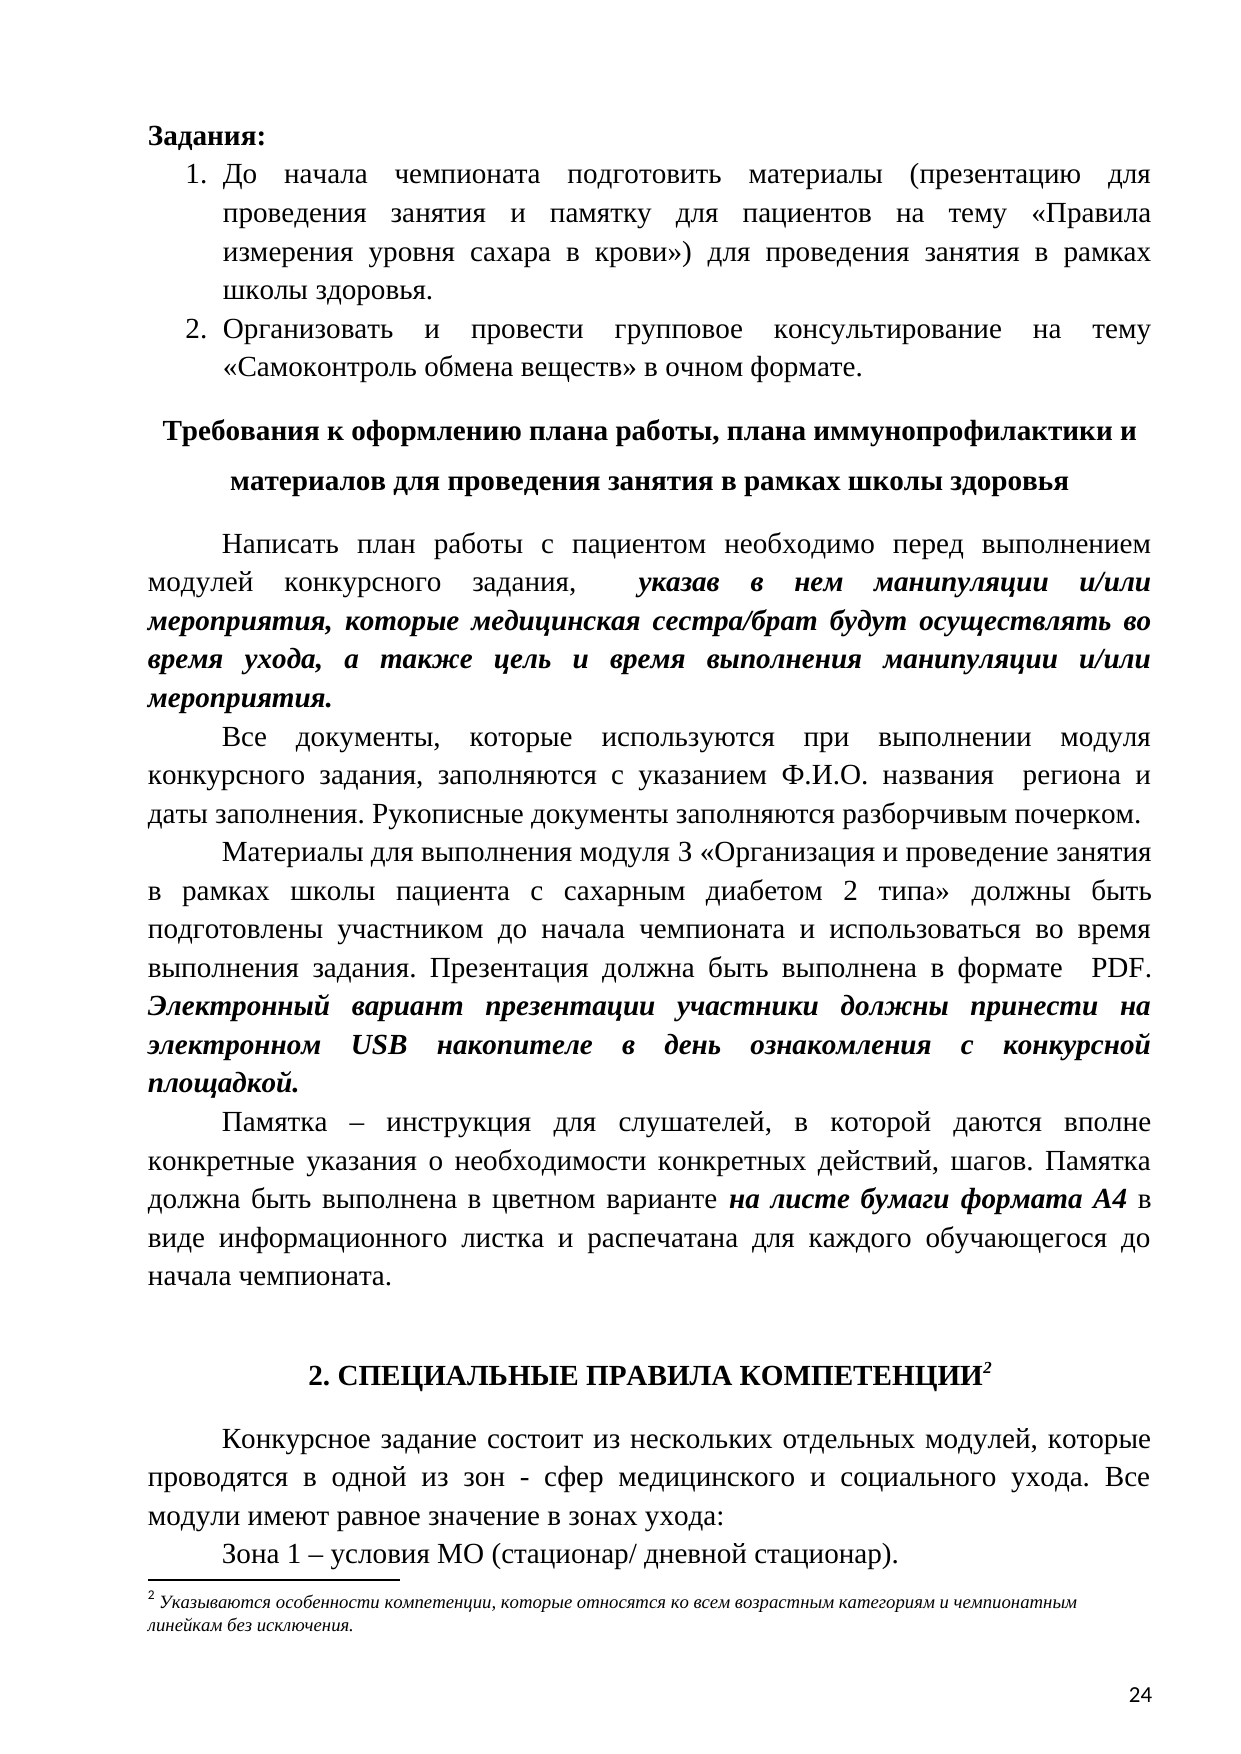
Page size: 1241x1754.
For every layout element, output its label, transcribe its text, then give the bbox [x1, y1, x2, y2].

text Задания: [148, 118, 1152, 152]
list До начала чемпионата подготовить материалы (презентацию для проведения занятия и памятку для пациентов на тему «Правила измерения уровня сахара в крови») для проведения занятия в рамках школы здоровья. [185, 157, 1152, 306]
text Все документы, которые используются при выполнении модуля конкурсного задания, заполняются с указанием Ф.И.О. названия региона и даты заполнения. Рукописные документы заполняются разборчивым почерком. [148, 719, 1152, 829]
subtitle Требования к оформлению плана работы, плана иммунопрофилактики и материалов для проведения занятия в рамках школы здоровья [148, 413, 1152, 497]
text Памятка – инструкция для слушателей, в которой даются вполне конкретные указания о необходимости конкретных действий, шагов. Памятка должна быть выполнена в цветном варианте на листе бумаги формата А4 в виде информационного листка и распечатана для каждого обучающегося до начала чемпионата. [148, 1104, 1152, 1292]
text Написать план работы с пациентом необходимо перед выполнением модулей конкурсного задания, указав в нем манипуляции и/или мероприятия, которые медицинская сестра/брат будут осуществлять во время ухода, а также цель и время выполнения манипуляции и/или мероприятия. [148, 526, 1152, 714]
list Организовать и провести групповое консультирование на тему «Самоконтроль обмена веществ» в очном формате. [185, 311, 1152, 383]
text 2. СПЕЦИАЛЬНЫЕ ПРАВИЛА КОМПЕТЕНЦИИ [148, 1358, 1152, 1392]
text Конкурсное задание состоит из нескольких отдельных модулей, которые проводятся в одной из зон - сфер медицинского и социального ухода. Все модули имеют равное значение в зонах ухода: [148, 1421, 1152, 1531]
text Материалы для выполнения модуля З «Организация и проведение занятия в рамках школы пациента с сахарным диабетом 2 типа» должны быть подготовлены участником до начала чемпионата и использоваться во время выполнения задания. Презентация должна быть выполнена в формате PDF. Электронный вариант презентации участники должны принести на электронном USB накопителе в день ознакомления с конкурсной площадкой. [148, 834, 1152, 1099]
text Зона 1 – условия МО (стационар/ дневной стационар). [148, 1536, 1152, 1570]
